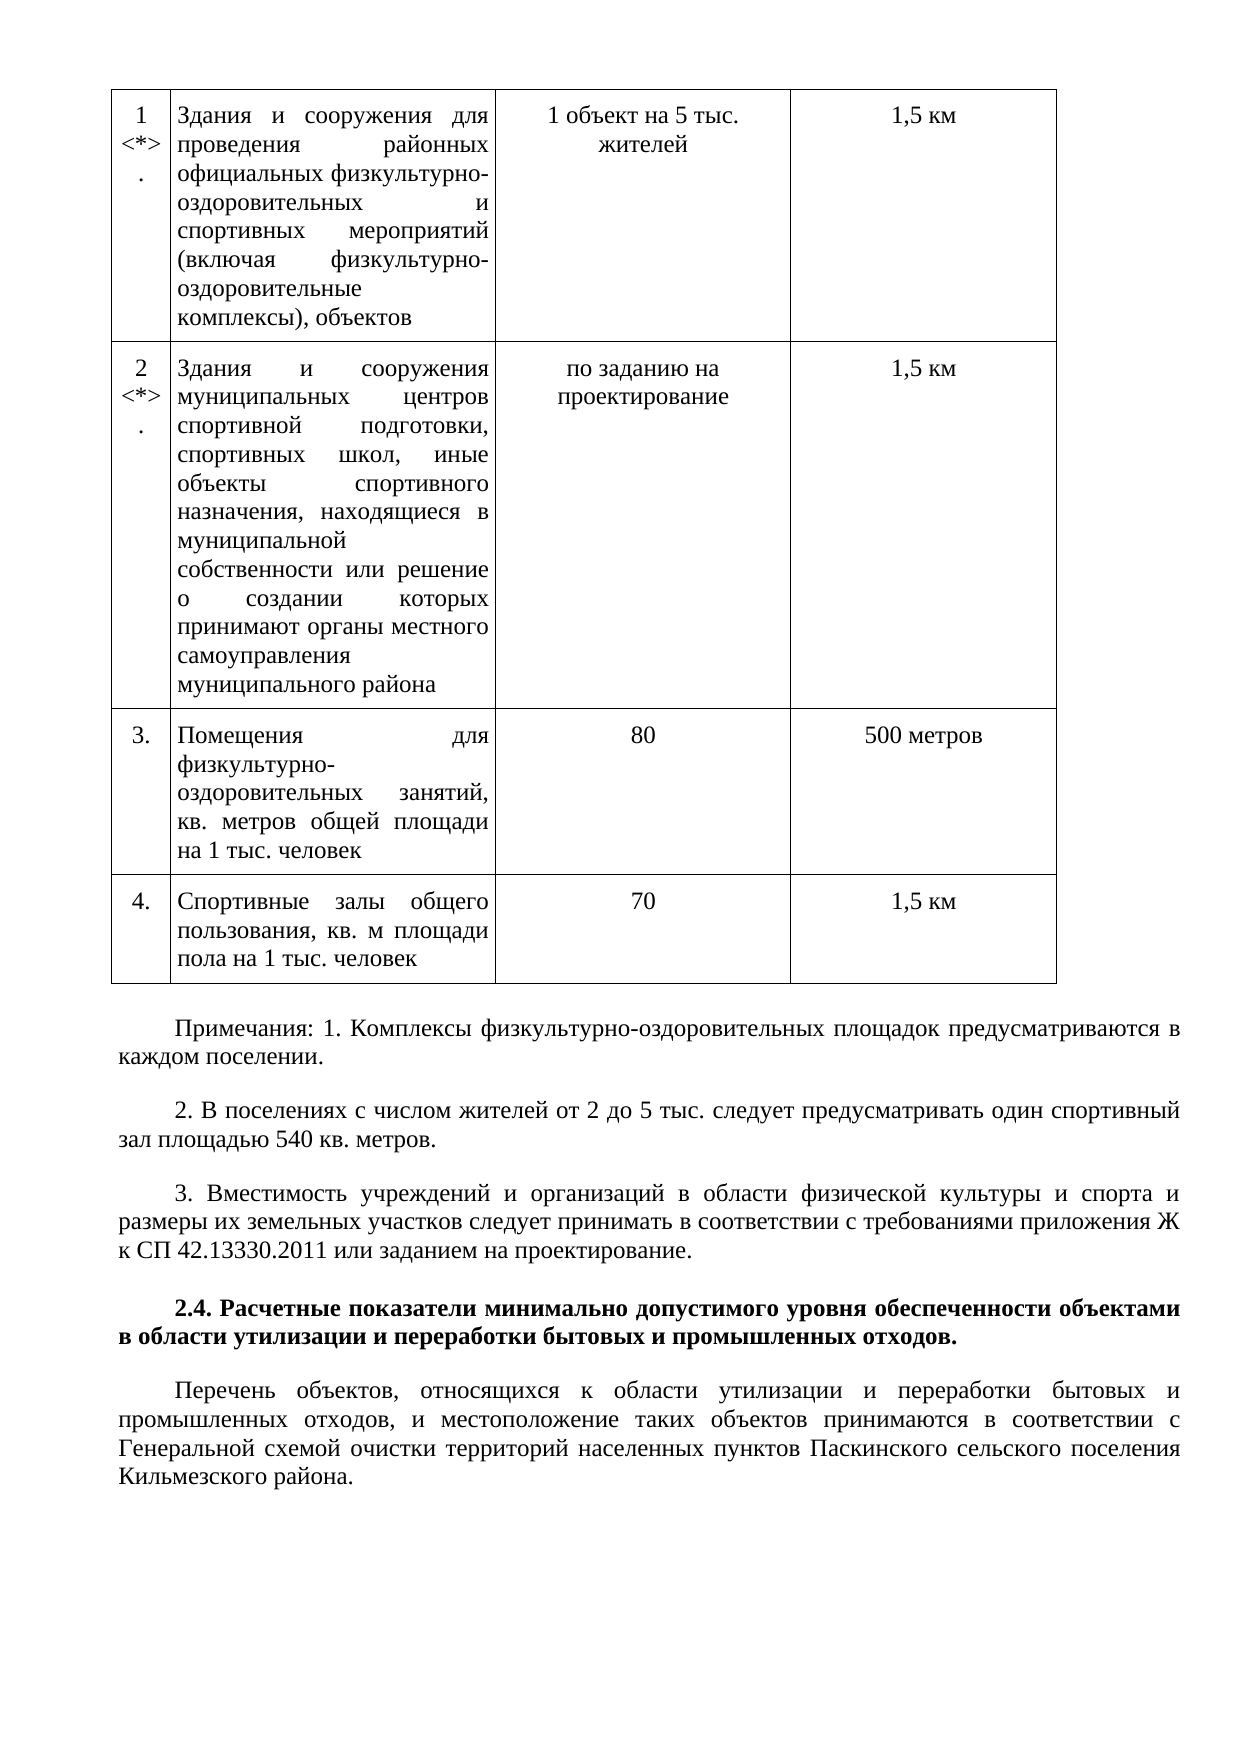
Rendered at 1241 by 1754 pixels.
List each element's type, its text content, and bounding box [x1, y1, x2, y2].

text Перечень объектов, относящихся к области утилизации и переработки бытовых и промышленных отходов, и местоположение таких объектов принимаются в соответствии с Генеральной схемой очистки территорий населенных пунктов Паскинского сельского поселения Кильмезского района. [118, 1375, 1181, 1490]
table_cell 2 <*>. [112, 342, 170, 708]
table_cell 500 метров [791, 709, 1056, 874]
table_cell 1,5 км [791, 875, 1056, 983]
text 2.4. Расчетные показатели минимально допустимого уровня обеспеченности объектами в области утилизации и переработки бытовых и промышленных отходов. [118, 1293, 1181, 1350]
text 2. В поселениях с числом жителей от 2 до 5 тыс. следует предусматривать один спортивный зал площадью 540 кв. метров. [118, 1095, 1181, 1153]
table_cell по заданию на проектирование [496, 342, 790, 708]
table_cell Здания и сооружения муниципальных центров спортивной подготовки, спортивных школ, иные объекты спортивного назначения, находящиеся в муниципальной собственности или решение о создании которых принимают органы местного самоуправления муниципального района [171, 342, 495, 708]
table_cell 1,5 км [791, 342, 1056, 708]
table_cell 1,5 км [791, 90, 1056, 341]
table_cell Помещения для физкультурно-оздоровительных занятий, кв. метров общей площади на 1 тыс. человек [171, 709, 495, 874]
text Примечания: 1. Комплексы физкультурно-оздоровительных площадок предусматриваются в каждом поселении. [118, 1013, 1181, 1070]
table_cell 70 [496, 875, 790, 983]
table_cell 80 [496, 709, 790, 874]
table_cell 1 <*>. [112, 90, 170, 341]
table_cell Здания и сооружения для проведения районных официальных физкультурно-оздоровительных и спортивных мероприятий (включая физкультурно-оздоровительные комплексы), объектов [171, 90, 495, 341]
table_cell 1 объект на 5 тыс. жителей [496, 90, 790, 341]
text 3. Вместимость учреждений и организаций в области физической культуры и спорта и размеры их земельных участков следует принимать в соответствии с требованиями приложения Ж к СП 42.13330.2011 или заданием на проектирование. [118, 1178, 1181, 1264]
table_cell Спортивные залы общего пользования, кв. м площади пола на 1 тыс. человек [171, 875, 495, 983]
table_cell 3. [112, 709, 170, 874]
table_cell 4. [112, 875, 170, 983]
